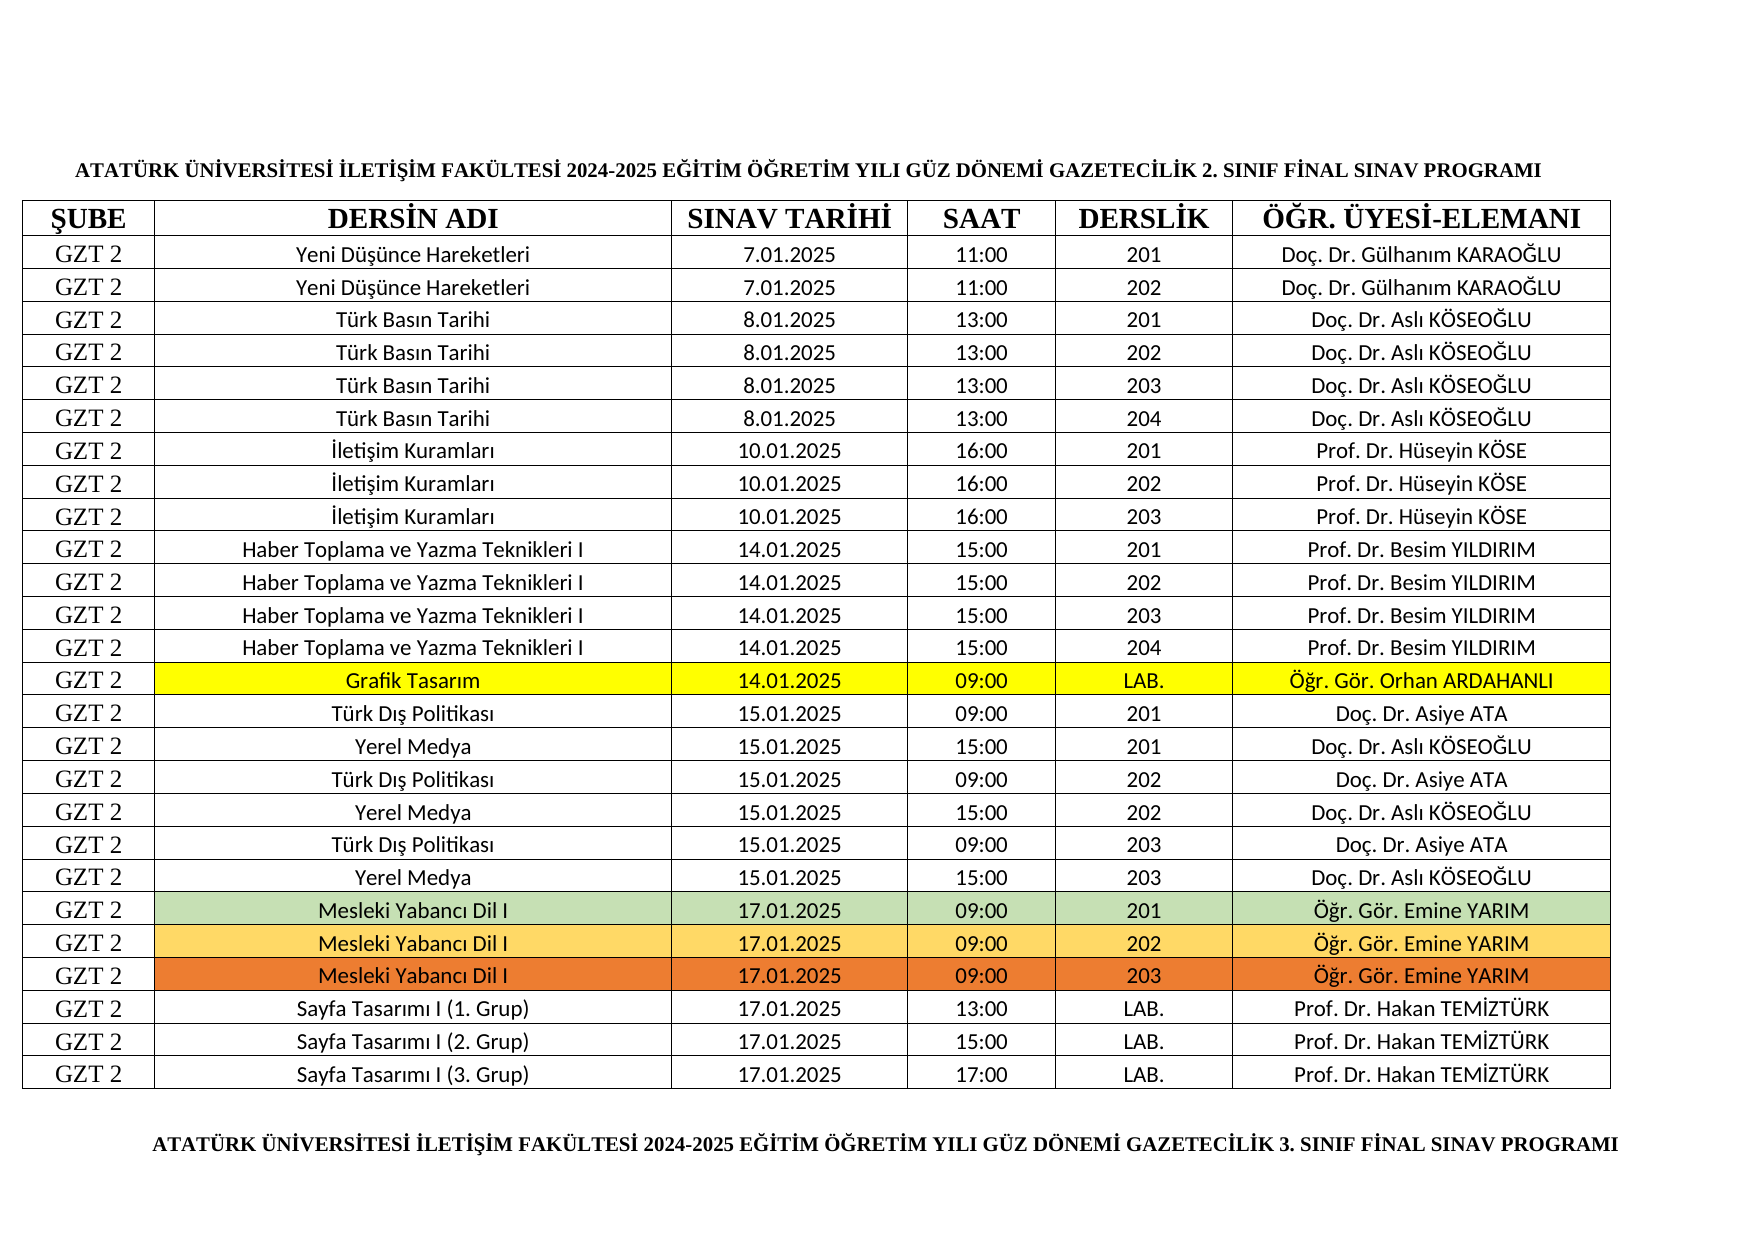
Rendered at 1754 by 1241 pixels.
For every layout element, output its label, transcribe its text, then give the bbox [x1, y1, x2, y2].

table_cell 11:00 [908, 236, 1055, 268]
table_cell Doç. Dr. Aslı KÖSEOĞLU [1233, 794, 1610, 826]
table_cell 201 [1056, 531, 1232, 563]
table_cell 15:00 [908, 1024, 1055, 1055]
table_cell İletişim Kuramları [155, 433, 671, 465]
table_cell İletişim Kuramları [155, 466, 671, 497]
table_cell Öğr. Gör. Emine YARIM [1233, 925, 1610, 957]
table_cell GZT 2 [23, 892, 154, 924]
table_cell Doç. Dr. Asiye ATA [1233, 761, 1610, 793]
table_cell 203 [1056, 958, 1232, 990]
table_cell 15.01.2025 [672, 860, 907, 891]
table_cell 201 [1056, 728, 1232, 760]
table_cell LAB. [1056, 663, 1232, 694]
table_cell Grafik Tasarım [155, 663, 671, 694]
table_cell 202 [1056, 794, 1232, 826]
table_cell Prof. Dr. Hüseyin KÖSE [1233, 466, 1610, 497]
text ATATÜRK ÜNİVERSİTESİ İLETİŞİM FAKÜLTESİ 2024-2025 EĞİTİM ÖĞRETİM YILI GÜZ DÖNEMİ GAZETECİLİK 3. SINIF FİNAL SINAV PROGRAMI [0, 1132, 1697, 1156]
table_cell GZT 2 [23, 761, 154, 793]
table_cell 201 [1056, 302, 1232, 333]
table_cell 15.01.2025 [672, 761, 907, 793]
table_cell Prof. Dr. Hüseyin KÖSE [1233, 499, 1610, 530]
table_cell Prof. Dr. Hakan TEMİZTÜRK [1233, 1024, 1610, 1055]
table_cell 11:00 [908, 269, 1055, 301]
table_cell Türk Dış Politikası [155, 827, 671, 858]
table_cell Doç. Dr. Aslı KÖSEOĞLU [1233, 335, 1610, 366]
table_cell GZT 2 [23, 630, 154, 662]
table_cell 203 [1056, 860, 1232, 891]
table_cell Doç. Dr. Aslı KÖSEOĞLU [1233, 728, 1610, 760]
table_cell Doç. Dr. Gülhanım KARAOĞLU [1233, 236, 1610, 268]
table_cell 203 [1056, 827, 1232, 858]
table_header ÖĞR. ÜYESİ-ELEMANI [1233, 201, 1610, 235]
table_cell GZT 2 [23, 433, 154, 465]
table_cell GZT 2 [23, 367, 154, 399]
table_cell 09:00 [908, 663, 1055, 694]
table_cell GZT 2 [23, 302, 154, 333]
table_cell Prof. Dr. Besim YILDIRIM [1233, 597, 1610, 629]
table_cell Sayfa Tasarımı I (3. Grup) [155, 1056, 671, 1088]
table_cell GZT 2 [23, 531, 154, 563]
table_cell 13:00 [908, 400, 1055, 432]
table_cell 202 [1056, 761, 1232, 793]
table_cell 8.01.2025 [672, 400, 907, 432]
table_cell Prof. Dr. Besim YILDIRIM [1233, 630, 1610, 662]
table_cell Yeni Düşünce Hareketleri [155, 236, 671, 268]
table_cell 15:00 [908, 597, 1055, 629]
table_cell 201 [1056, 695, 1232, 727]
table_cell 7.01.2025 [672, 269, 907, 301]
table_cell 202 [1056, 466, 1232, 497]
text ATATÜRK ÜNİVERSİTESİ İLETİŞİM FAKÜLTESİ 2024-2025 EĞİTİM ÖĞRETİM YILI GÜZ DÖNEMİ GAZETECİLİK 2. SINIF FİNAL SINAV PROGRAMI [75, 158, 1679, 182]
table_cell Türk Basın Tarihi [155, 400, 671, 432]
table_cell Doç. Dr. Aslı KÖSEOĞLU [1233, 302, 1610, 333]
table_cell 14.01.2025 [672, 663, 907, 694]
table_cell Doç. Dr. Gülhanım KARAOĞLU [1233, 269, 1610, 301]
table_cell 09:00 [908, 958, 1055, 990]
table_cell 201 [1056, 433, 1232, 465]
table_cell 09:00 [908, 827, 1055, 858]
table_cell 09:00 [908, 695, 1055, 727]
table_cell Prof. Dr. Hakan TEMİZTÜRK [1233, 991, 1610, 1022]
table_cell 10.01.2025 [672, 433, 907, 465]
table_cell 203 [1056, 367, 1232, 399]
table_cell GZT 2 [23, 794, 154, 826]
table_cell GZT 2 [23, 695, 154, 727]
table_cell 7.01.2025 [672, 236, 907, 268]
table_cell 17.01.2025 [672, 925, 907, 957]
table_cell 202 [1056, 269, 1232, 301]
table_cell 15:00 [908, 564, 1055, 596]
table_cell GZT 2 [23, 663, 154, 694]
table_cell 202 [1056, 335, 1232, 366]
table_cell 8.01.2025 [672, 367, 907, 399]
table_cell 13:00 [908, 302, 1055, 333]
table_cell 16:00 [908, 433, 1055, 465]
table_cell GZT 2 [23, 499, 154, 530]
table_cell GZT 2 [23, 1056, 154, 1088]
table_cell 14.01.2025 [672, 630, 907, 662]
table_cell 14.01.2025 [672, 564, 907, 596]
table_cell Sayfa Tasarımı I (2. Grup) [155, 1024, 671, 1055]
table_cell GZT 2 [23, 860, 154, 891]
table_cell Mesleki Yabancı Dil I [155, 892, 671, 924]
table_cell 13:00 [908, 335, 1055, 366]
table_cell 10.01.2025 [672, 466, 907, 497]
table_cell GZT 2 [23, 400, 154, 432]
table_cell Öğr. Gör. Emine YARIM [1233, 958, 1610, 990]
table_cell GZT 2 [23, 597, 154, 629]
table_cell Doç. Dr. Asiye ATA [1233, 695, 1610, 727]
table_cell 204 [1056, 400, 1232, 432]
table_cell GZT 2 [23, 958, 154, 990]
table_cell 15.01.2025 [672, 827, 907, 858]
table_cell GZT 2 [23, 564, 154, 596]
table_header SINAV TARİHİ [672, 201, 907, 235]
table_cell Haber Toplama ve Yazma Teknikleri I [155, 630, 671, 662]
table_cell GZT 2 [23, 827, 154, 858]
table_cell Öğr. Gör. Orhan ARDAHANLI [1233, 663, 1610, 694]
table_cell 09:00 [908, 925, 1055, 957]
table_cell 203 [1056, 499, 1232, 530]
table_cell LAB. [1056, 1024, 1232, 1055]
table_cell 17.01.2025 [672, 892, 907, 924]
table_cell 09:00 [908, 761, 1055, 793]
table_cell 17:00 [908, 1056, 1055, 1088]
table_cell 13:00 [908, 367, 1055, 399]
table_cell 203 [1056, 597, 1232, 629]
table_cell Türk Basın Tarihi [155, 335, 671, 366]
table_cell 17.01.2025 [672, 958, 907, 990]
table_cell Türk Dış Politikası [155, 761, 671, 793]
table_cell 17.01.2025 [672, 1056, 907, 1088]
table_cell GZT 2 [23, 925, 154, 957]
table_header ŞUBE [23, 201, 154, 235]
table_cell Prof. Dr. Besim YILDIRIM [1233, 564, 1610, 596]
table_header SAAT [908, 201, 1055, 235]
table_cell 15.01.2025 [672, 728, 907, 760]
table_cell 13:00 [908, 991, 1055, 1022]
table_header DERSLİK [1056, 201, 1232, 235]
table_cell 202 [1056, 564, 1232, 596]
table_cell Mesleki Yabancı Dil I [155, 925, 671, 957]
table_cell 15:00 [908, 531, 1055, 563]
table_cell GZT 2 [23, 728, 154, 760]
table_cell Yerel Medya [155, 728, 671, 760]
table_cell İletişim Kuramları [155, 499, 671, 530]
table_cell Doç. Dr. Asiye ATA [1233, 827, 1610, 858]
table_cell 15:00 [908, 728, 1055, 760]
table_cell Prof. Dr. Hakan TEMİZTÜRK [1233, 1056, 1610, 1088]
table_cell GZT 2 [23, 466, 154, 497]
table_cell GZT 2 [23, 269, 154, 301]
table_cell GZT 2 [23, 335, 154, 366]
table_cell Öğr. Gör. Emine YARIM [1233, 892, 1610, 924]
table_cell 8.01.2025 [672, 302, 907, 333]
table_cell 10.01.2025 [672, 499, 907, 530]
table_cell Yeni Düşünce Hareketleri [155, 269, 671, 301]
table_cell Haber Toplama ve Yazma Teknikleri I [155, 531, 671, 563]
table_cell Türk Basın Tarihi [155, 302, 671, 333]
table_cell Yerel Medya [155, 860, 671, 891]
table_cell 17.01.2025 [672, 991, 907, 1022]
table_cell 201 [1056, 892, 1232, 924]
table_cell 14.01.2025 [672, 531, 907, 563]
table_cell 8.01.2025 [672, 335, 907, 366]
table_cell Yerel Medya [155, 794, 671, 826]
table_cell 202 [1056, 925, 1232, 957]
table_cell Doç. Dr. Aslı KÖSEOĞLU [1233, 400, 1610, 432]
table_cell 16:00 [908, 499, 1055, 530]
table_cell Doç. Dr. Aslı KÖSEOĞLU [1233, 860, 1610, 891]
table_cell Doç. Dr. Aslı KÖSEOĞLU [1233, 367, 1610, 399]
table_cell 201 [1056, 236, 1232, 268]
table_cell 15:00 [908, 794, 1055, 826]
table_cell GZT 2 [23, 991, 154, 1022]
table_header DERSİN ADI [155, 201, 671, 235]
table_cell LAB. [1056, 1056, 1232, 1088]
table_cell GZT 2 [23, 236, 154, 268]
table_cell Prof. Dr. Hüseyin KÖSE [1233, 433, 1610, 465]
table_cell 15:00 [908, 860, 1055, 891]
table_cell 09:00 [908, 892, 1055, 924]
table_cell GZT 2 [23, 1024, 154, 1055]
table_cell 16:00 [908, 466, 1055, 497]
table_cell Haber Toplama ve Yazma Teknikleri I [155, 597, 671, 629]
table_cell Haber Toplama ve Yazma Teknikleri I [155, 564, 671, 596]
table_cell 15.01.2025 [672, 695, 907, 727]
table_cell 17.01.2025 [672, 1024, 907, 1055]
table_cell 204 [1056, 630, 1232, 662]
table_cell Mesleki Yabancı Dil I [155, 958, 671, 990]
table_cell Türk Basın Tarihi [155, 367, 671, 399]
table_cell 15.01.2025 [672, 794, 907, 826]
table_cell Sayfa Tasarımı I (1. Grup) [155, 991, 671, 1022]
table_cell 15:00 [908, 630, 1055, 662]
table_cell Türk Dış Politikası [155, 695, 671, 727]
table_cell LAB. [1056, 991, 1232, 1022]
table_cell 14.01.2025 [672, 597, 907, 629]
table_cell Prof. Dr. Besim YILDIRIM [1233, 531, 1610, 563]
